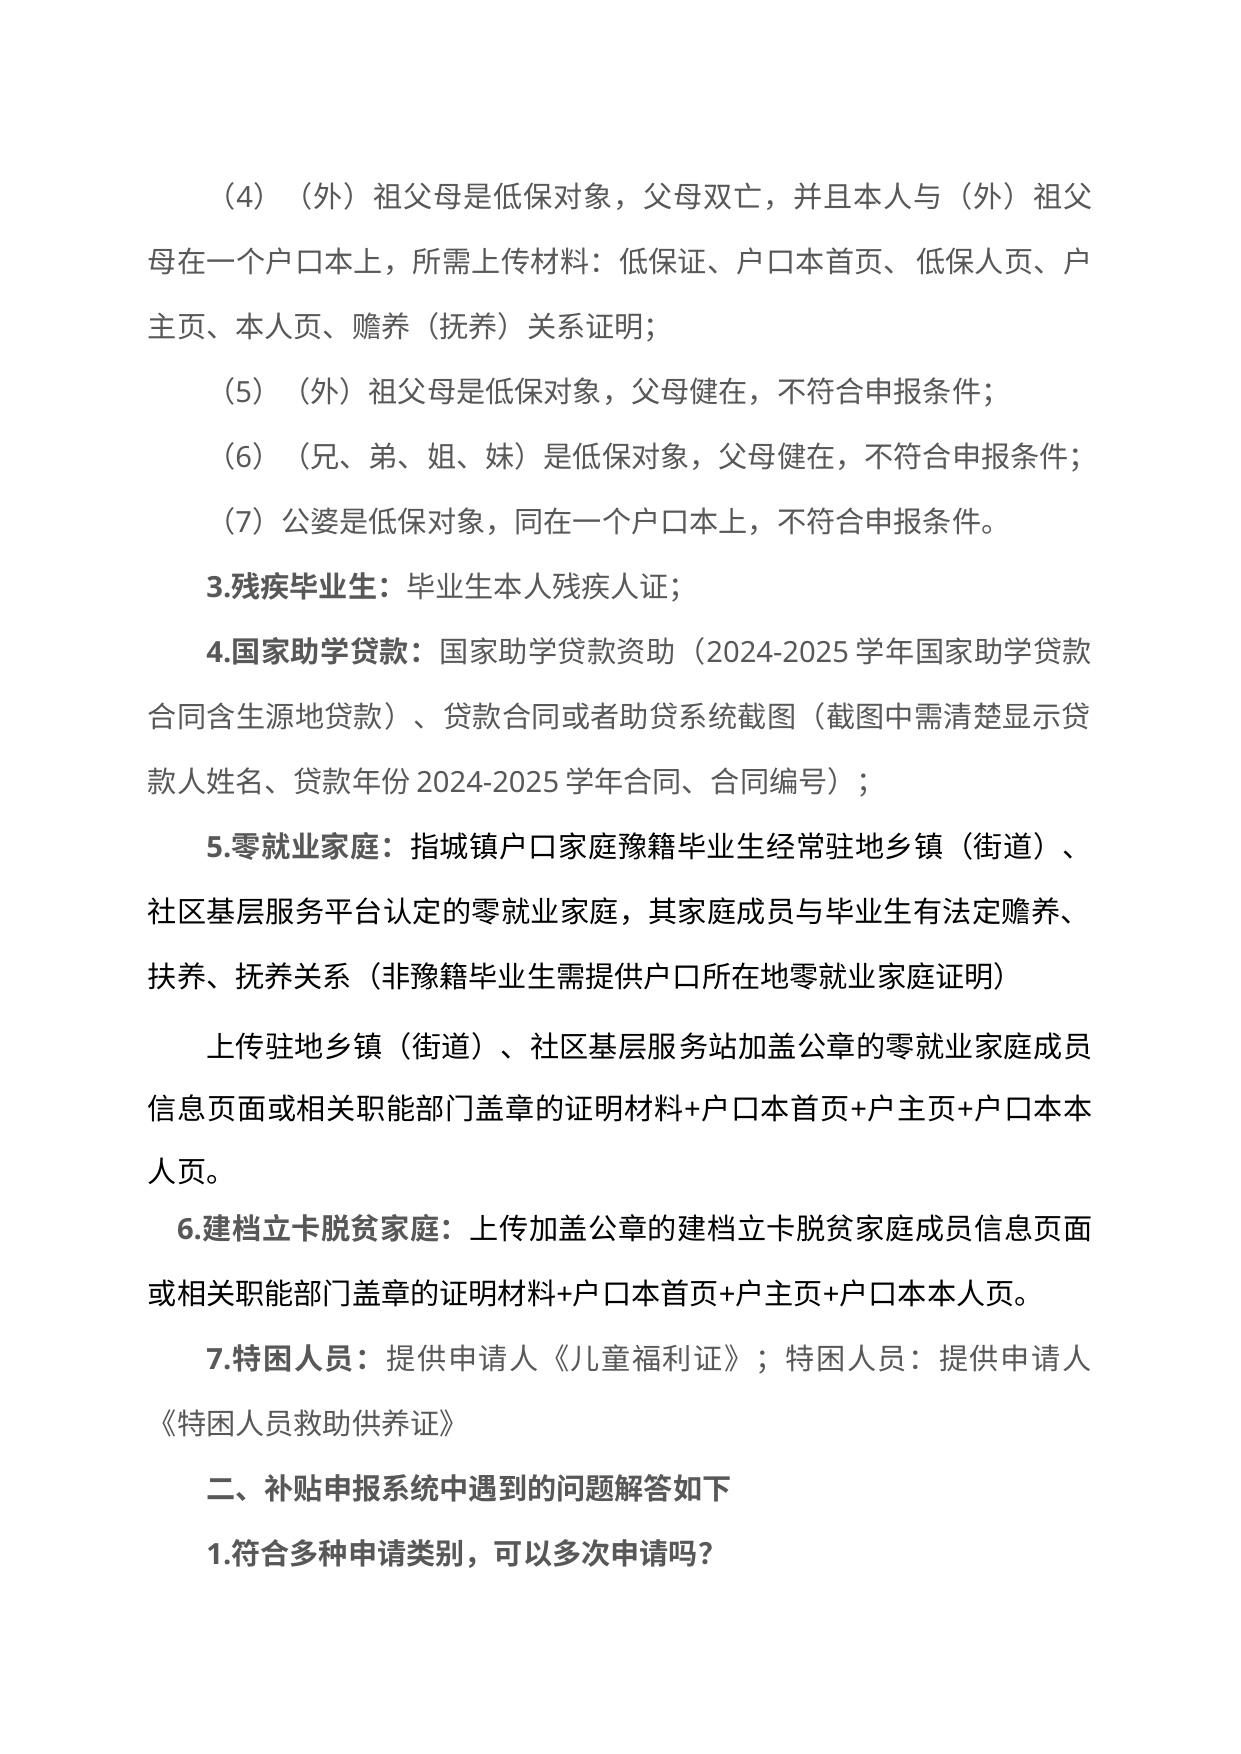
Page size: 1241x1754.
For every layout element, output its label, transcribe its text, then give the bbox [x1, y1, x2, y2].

text 7.特困人员：提供申请人《儿童福利证》；特困人员：提供申请人《特困人员救助供养证》 [148, 1324, 1093, 1454]
text 1.符合多种申请类别，可以多次申请吗？ [148, 1519, 1093, 1584]
text 4.国家助学贷款：国家助学贷款资助（2024-2025学年国家助学贷款合同含生源地贷款）、贷款合同或者助贷系统截图（截图中需清楚显示贷款人姓名、贷款年份2024-2025学年合同、合同编号）； [148, 617, 1093, 693]
text （4）（外）祖父母是低保对象，父母双亡，并且本人与（外）祖父母在一个户口本上，所需上传材料：低保证、户口本首页、低保人页、户主页、本人页、赡养（抚养）关系证明； [148, 162, 1093, 357]
list 6.建档立卡脱贫家庭：上传加盖公章的建档立卡脱贫家庭成员信息页面或相关职能部门盖章的证明材料+户口本首页+户主页+户口本本人页。 [148, 1194, 1093, 1324]
text 上传驻地乡镇（街道）、社区基层服务站加盖公章的零就业家庭成员信息页面或相关职能部门盖章的证明材料+户口本首页+户主页+户口本本人页。 [148, 1007, 1093, 1194]
text （7）公婆是低保对象，同在一个户口本上，不符合申报条件。 [148, 487, 1093, 552]
text 4.国家助学贷款：国家助学贷款资助（2024-2025学年国家助学贷款合同含生源地贷款）、贷款合同或者助贷系统截图（截图中需清楚显示贷款人姓名、贷款年份2024-2025学年合同、合同编号）； [148, 736, 1093, 812]
text 二、补贴申报系统中遇到的问题解答如下 [148, 1454, 1093, 1519]
list 5.零就业家庭：指城镇户口家庭豫籍毕业生经常驻地乡镇（街道）、社区基层服务平台认定的零就业家庭，其家庭成员与毕业生有法定赡养、扶养、抚养关系（非豫籍毕业生需提供户口所在地零就业家庭证明） [148, 812, 1093, 1007]
text （6）（兄、弟、姐、妹）是低保对象，父母健在，不符合申报条件； [148, 422, 1093, 487]
text （5）（外）祖父母是低保对象，父母健在，不符合申报条件； [148, 357, 1093, 422]
text 3.残疾毕业生：毕业生本人残疾人证； [148, 552, 1093, 617]
